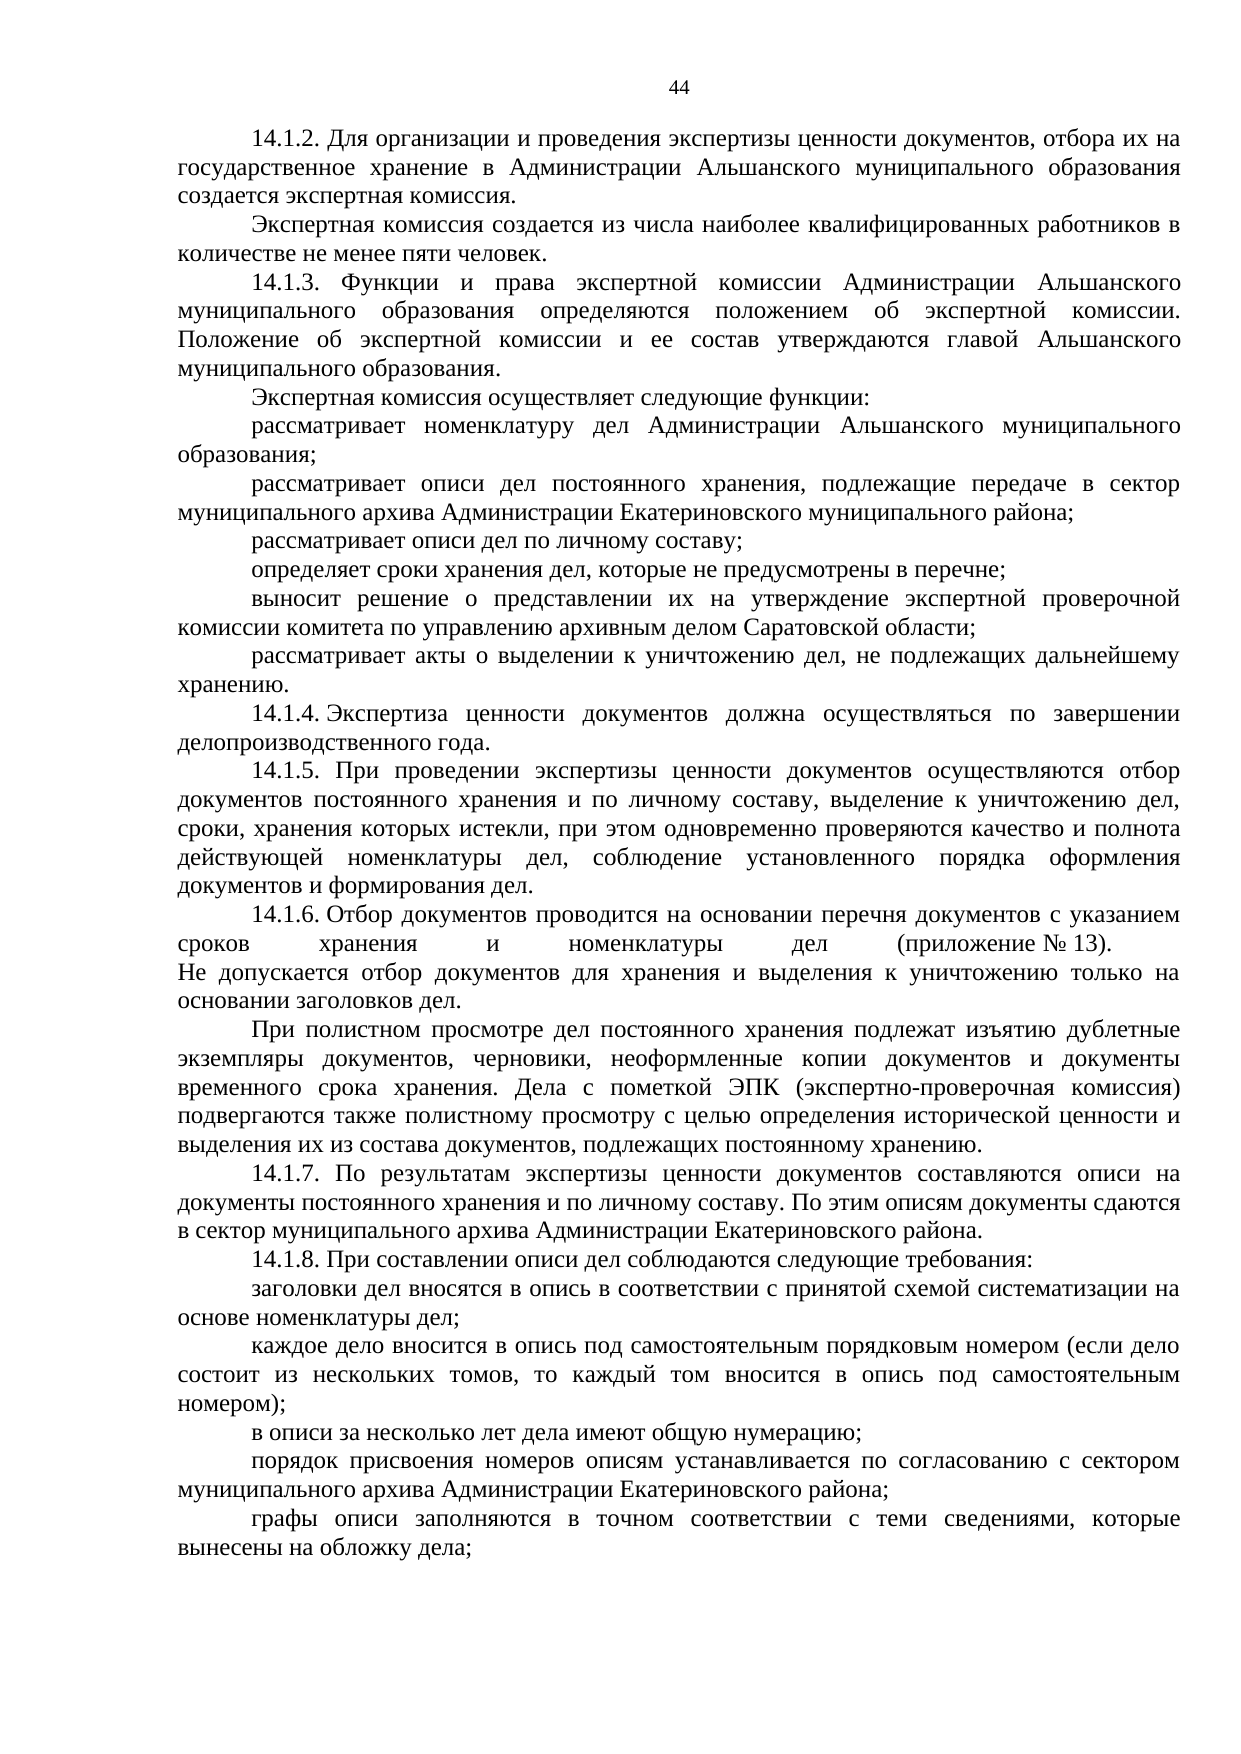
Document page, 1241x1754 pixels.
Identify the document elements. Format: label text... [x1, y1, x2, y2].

text При полистном просмотре дел постоянного хранения подлежат изъятию дублетные экземпляры документов, черновики, неоформленные копии документов и документы временного срока хранения. Дела с пометкой ЭПК (экспертно-проверочная комиссия) подвергаются также полистному просмотру с целью определения исторической ценности и выделения их из состава документов, подлежащих постоянному хранению. [177, 1014, 1181, 1158]
text рассматривает номенклатуру дел Администрации Альшанского муниципального образования; [177, 411, 1181, 468]
text заголовки дел вносятся в опись в соответствии с принятой схемой систематизации на основе номенклатуры дел; [177, 1273, 1181, 1331]
text 14.1.8. При составлении описи дел соблюдаются следующие требования: [177, 1244, 1181, 1273]
text рассматривает описи дел постоянного хранения, подлежащие передаче в сектор муниципального архива Администрации Екатериновского муниципального района; [177, 468, 1181, 526]
text графы описи заполняются в точном соответствии с теми сведениями, которые вынесены на обложку дела; [177, 1503, 1181, 1561]
text 14.1.2. Для организации и проведения экспертизы ценности документов, отбора их на государственное хранение в Администрации Альшанского муниципального образования создается экспертная комиссия. [177, 123, 1181, 209]
text Экспертная комиссия создается из числа наиболее квалифицированных работников в количестве не менее пяти человек. [177, 209, 1181, 267]
text каждое дело вносится в опись под самостоятельным порядковым номером (если дело состоит из нескольких томов, то каждый том вносится в опись под самостоятельным номером); [177, 1331, 1181, 1417]
text 14.1.7. По результатам экспертизы ценности документов составляются описи на документы постоянного хранения и по личному составу. По этим описям документы сдаются в сектор муниципального архива Администрации Екатериновского района. [177, 1158, 1181, 1244]
text 14.1.5. При проведении экспертизы ценности документов осуществляются отбор документов постоянного хранения и по личному составу, выделение к уничтожению дел, сроки, хранения которых истекли, при этом одновременно проверяются качество и полнота действующей номенклатуры дел, соблюдение установленного порядка оформления документов и формирования дел. [177, 756, 1181, 899]
text 14.1.6. Отбор документов проводится на основании перечня документов с указанием сроков хранения и номенклатуры дел (приложение № 13). Не допускается отбор документов для хранения и выделения к уничтожению только на основании заголовков дел. [177, 899, 1181, 1014]
text в описи за несколько лет дела имеют общую нумерацию; [177, 1417, 1181, 1446]
text рассматривает описи дел по личному составу; [177, 526, 1181, 554]
text определяет сроки хранения дел, которые не предусмотрены в перечне; [177, 554, 1181, 583]
text рассматривает акты о выделении к уничтожению дел, не подлежащих дальнейшему хранению. [177, 641, 1181, 698]
text Экспертная комиссия осуществляет следующие функции: [177, 382, 1181, 411]
text 14.1.3. Функции и права экспертной комиссии Администрации Альшанского муниципального образования определяются положением об экспертной комиссии. Положение об экспертной комиссии и ее состав утверждаются главой Альшанского муниципального образования. [177, 267, 1181, 382]
text выносит решение о представлении их на утверждение экспертной проверочной комиссии комитета по управлению архивным делом Саратовской области; [177, 583, 1181, 641]
text порядок присвоения номеров описям устанавливается по согласованию с сектором муниципального архива Администрации Екатериновского района; [177, 1446, 1181, 1503]
text 14.1.4. Экспертиза ценности документов должна осуществляться по завершении делопроизводственного года. [177, 698, 1181, 756]
